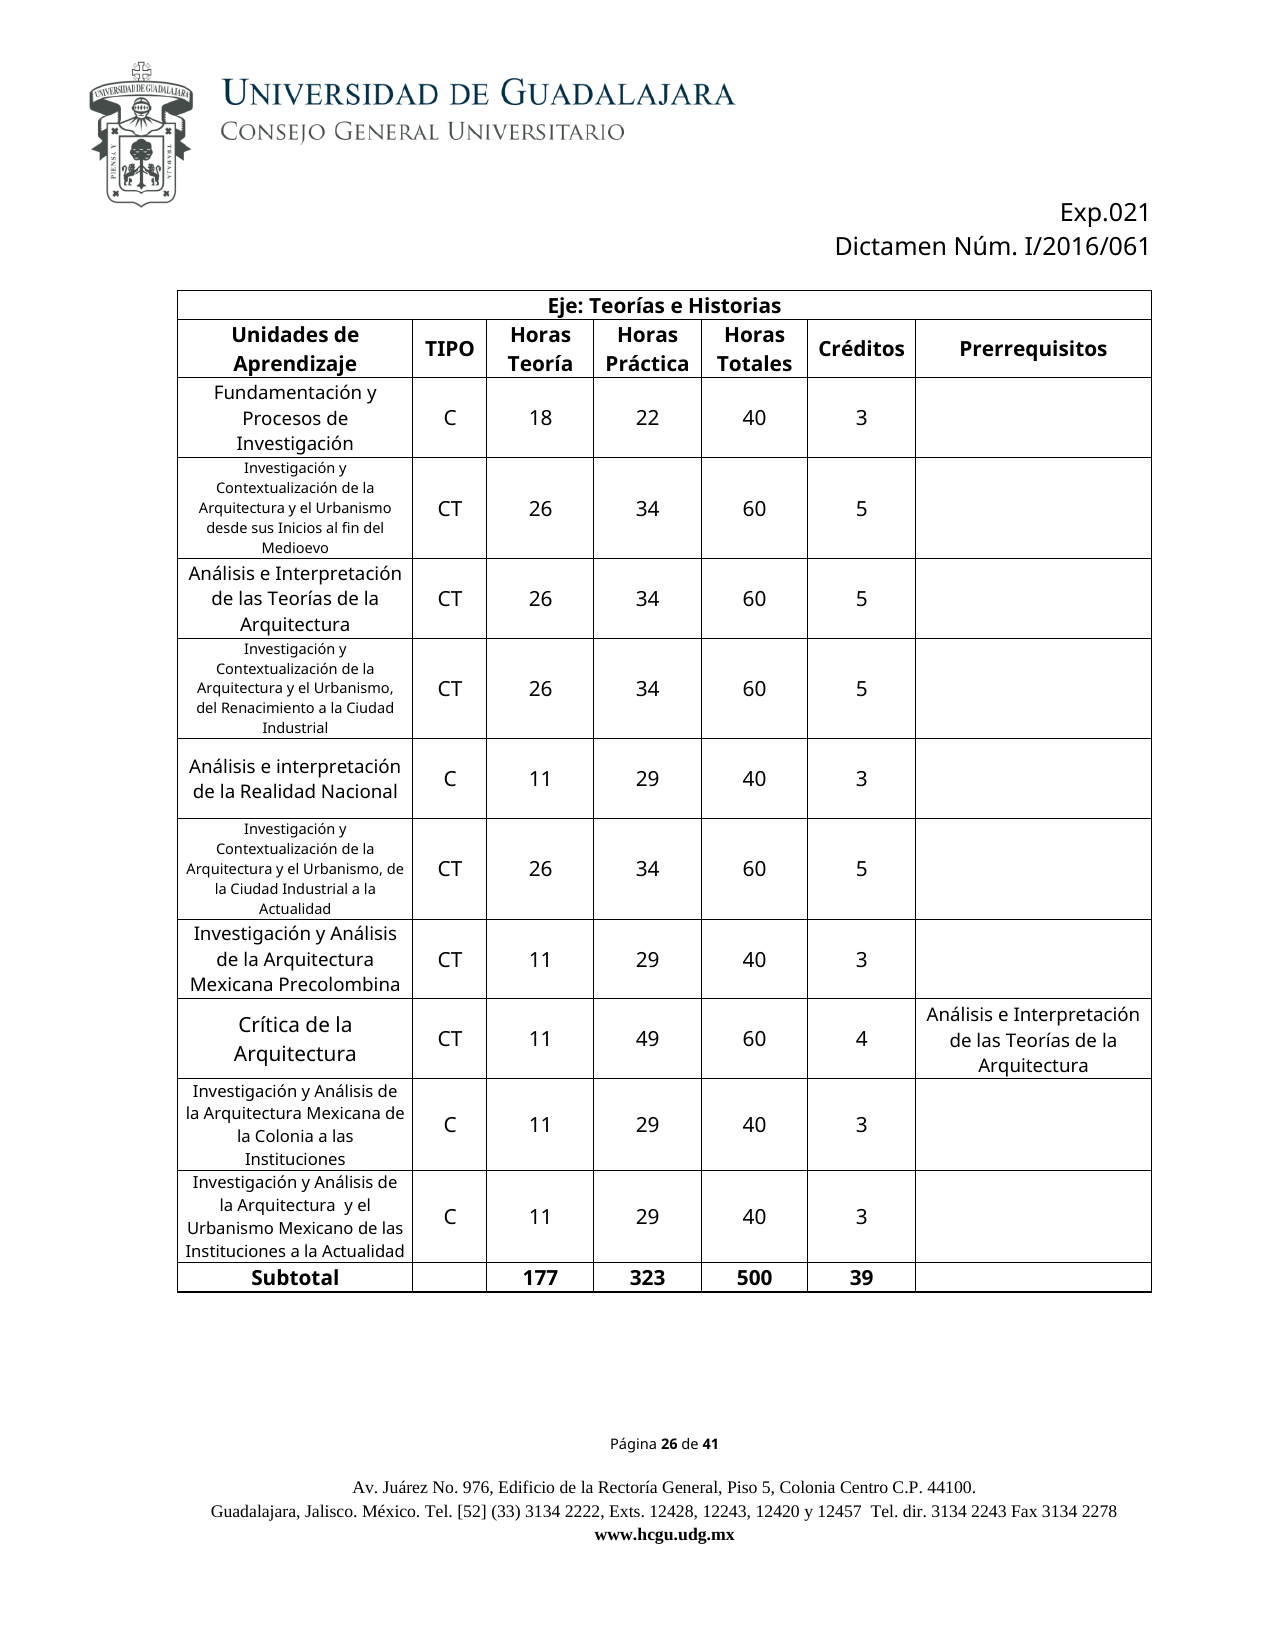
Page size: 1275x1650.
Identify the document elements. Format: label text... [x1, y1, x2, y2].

table_cell CT [413, 559, 486, 637]
table_cell [916, 739, 1151, 818]
table_cell 34 [594, 458, 701, 558]
table_cell CT [413, 999, 486, 1078]
table_cell Investigación y Análisis de la Arquitectura Mexicana de la Colonia a las Instituciones [178, 1079, 412, 1170]
table_cell 39 [808, 1263, 915, 1291]
table_cell 3 [808, 1171, 915, 1262]
table_cell 26 [487, 458, 593, 558]
table_header Eje: Teorías e Historias [178, 291, 1151, 319]
table_cell 60 [702, 639, 807, 738]
table_cell 5 [808, 458, 915, 558]
table_cell [916, 639, 1151, 738]
table_cell 34 [594, 639, 701, 738]
picture [1, 1, 1274, 268]
table_cell 34 [594, 819, 701, 918]
table_cell [916, 1263, 1151, 1291]
table_cell Subtotal [178, 1263, 412, 1291]
table_cell TIPO [413, 320, 486, 377]
table_cell 40 [702, 1171, 807, 1262]
table_cell 11 [487, 1079, 593, 1170]
table_cell 323 [594, 1263, 701, 1291]
table_cell Crítica de la Arquitectura [178, 999, 412, 1078]
table_cell 3 [808, 920, 915, 998]
table_cell C [413, 1079, 486, 1170]
table_cell Fundamentación y Procesos de Investigación [178, 378, 412, 457]
table_cell [916, 559, 1151, 637]
table_cell 11 [487, 1171, 593, 1262]
table_cell [916, 1079, 1151, 1170]
table_cell C [413, 1171, 486, 1262]
table_cell 60 [702, 458, 807, 558]
table_cell Investigación y Análisis de la Arquitectura y el Urbanismo Mexicano de las Instituciones a la Actualidad [178, 1171, 412, 1262]
table_cell Investigación y Contextualización de la Arquitectura y el Urbanismo desde sus Inicios al fin del Medioevo [178, 458, 412, 558]
table_cell Análisis e Interpretación de las Teorías de la Arquitectura [916, 999, 1151, 1078]
table_cell 177 [487, 1263, 593, 1291]
table_cell 26 [487, 559, 593, 637]
table_cell 22 [594, 378, 701, 457]
table_cell CT [413, 639, 486, 738]
table_cell [413, 1263, 486, 1291]
table_cell 5 [808, 559, 915, 637]
table_cell Análisis e interpretación de la Realidad Nacional [178, 739, 412, 818]
table_cell Horas Práctica [594, 320, 701, 377]
table_cell 40 [702, 378, 807, 457]
table_cell CT [413, 458, 486, 558]
table_cell 5 [808, 639, 915, 738]
table_cell 40 [702, 920, 807, 998]
table_cell Prerrequisitos [916, 320, 1151, 377]
table_cell 49 [594, 999, 701, 1078]
table_cell Investigación y Análisis de la Arquitectura Mexicana Precolombina [178, 920, 412, 998]
table_cell 60 [702, 559, 807, 637]
table_cell Horas Teoría [487, 320, 593, 377]
table_cell 26 [487, 639, 593, 738]
table_cell 3 [808, 378, 915, 457]
table_cell 11 [487, 739, 593, 818]
table_cell [916, 819, 1151, 918]
table_cell 3 [808, 1079, 915, 1170]
table_cell [916, 920, 1151, 998]
table_cell 4 [808, 999, 915, 1078]
table_cell Análisis e Interpretación de las Teorías de la Arquitectura [178, 559, 412, 637]
table_cell CT [413, 920, 486, 998]
table_cell 11 [487, 920, 593, 998]
table_cell 29 [594, 920, 701, 998]
table_cell 40 [702, 739, 807, 818]
table_cell 11 [487, 999, 593, 1078]
table_cell Créditos [808, 320, 915, 377]
table_cell 29 [594, 1171, 701, 1262]
table_cell [916, 378, 1151, 457]
table_cell 60 [702, 999, 807, 1078]
table_cell 40 [702, 1079, 807, 1170]
table_cell Horas Totales [702, 320, 807, 377]
table_cell 29 [594, 739, 701, 818]
table_cell 5 [808, 819, 915, 918]
table_cell 60 [702, 819, 807, 918]
table_cell 18 [487, 378, 593, 457]
table_cell 500 [702, 1263, 807, 1291]
table_cell 26 [487, 819, 593, 918]
table_cell 34 [594, 559, 701, 637]
table_cell CT [413, 819, 486, 918]
table_cell C [413, 739, 486, 818]
table_cell [916, 1171, 1151, 1262]
table_cell C [413, 378, 486, 457]
table_cell Investigación y Contextualización de la Arquitectura y el Urbanismo, del Renacimiento a la Ciudad Industrial [178, 639, 412, 738]
table_cell Unidades de Aprendizaje [178, 320, 412, 377]
table_cell Investigación y Contextualización de la Arquitectura y el Urbanismo, de la Ciudad Industrial a la Actualidad [178, 819, 412, 918]
table_cell [916, 458, 1151, 558]
table_cell 3 [808, 739, 915, 818]
table_cell 29 [594, 1079, 701, 1170]
